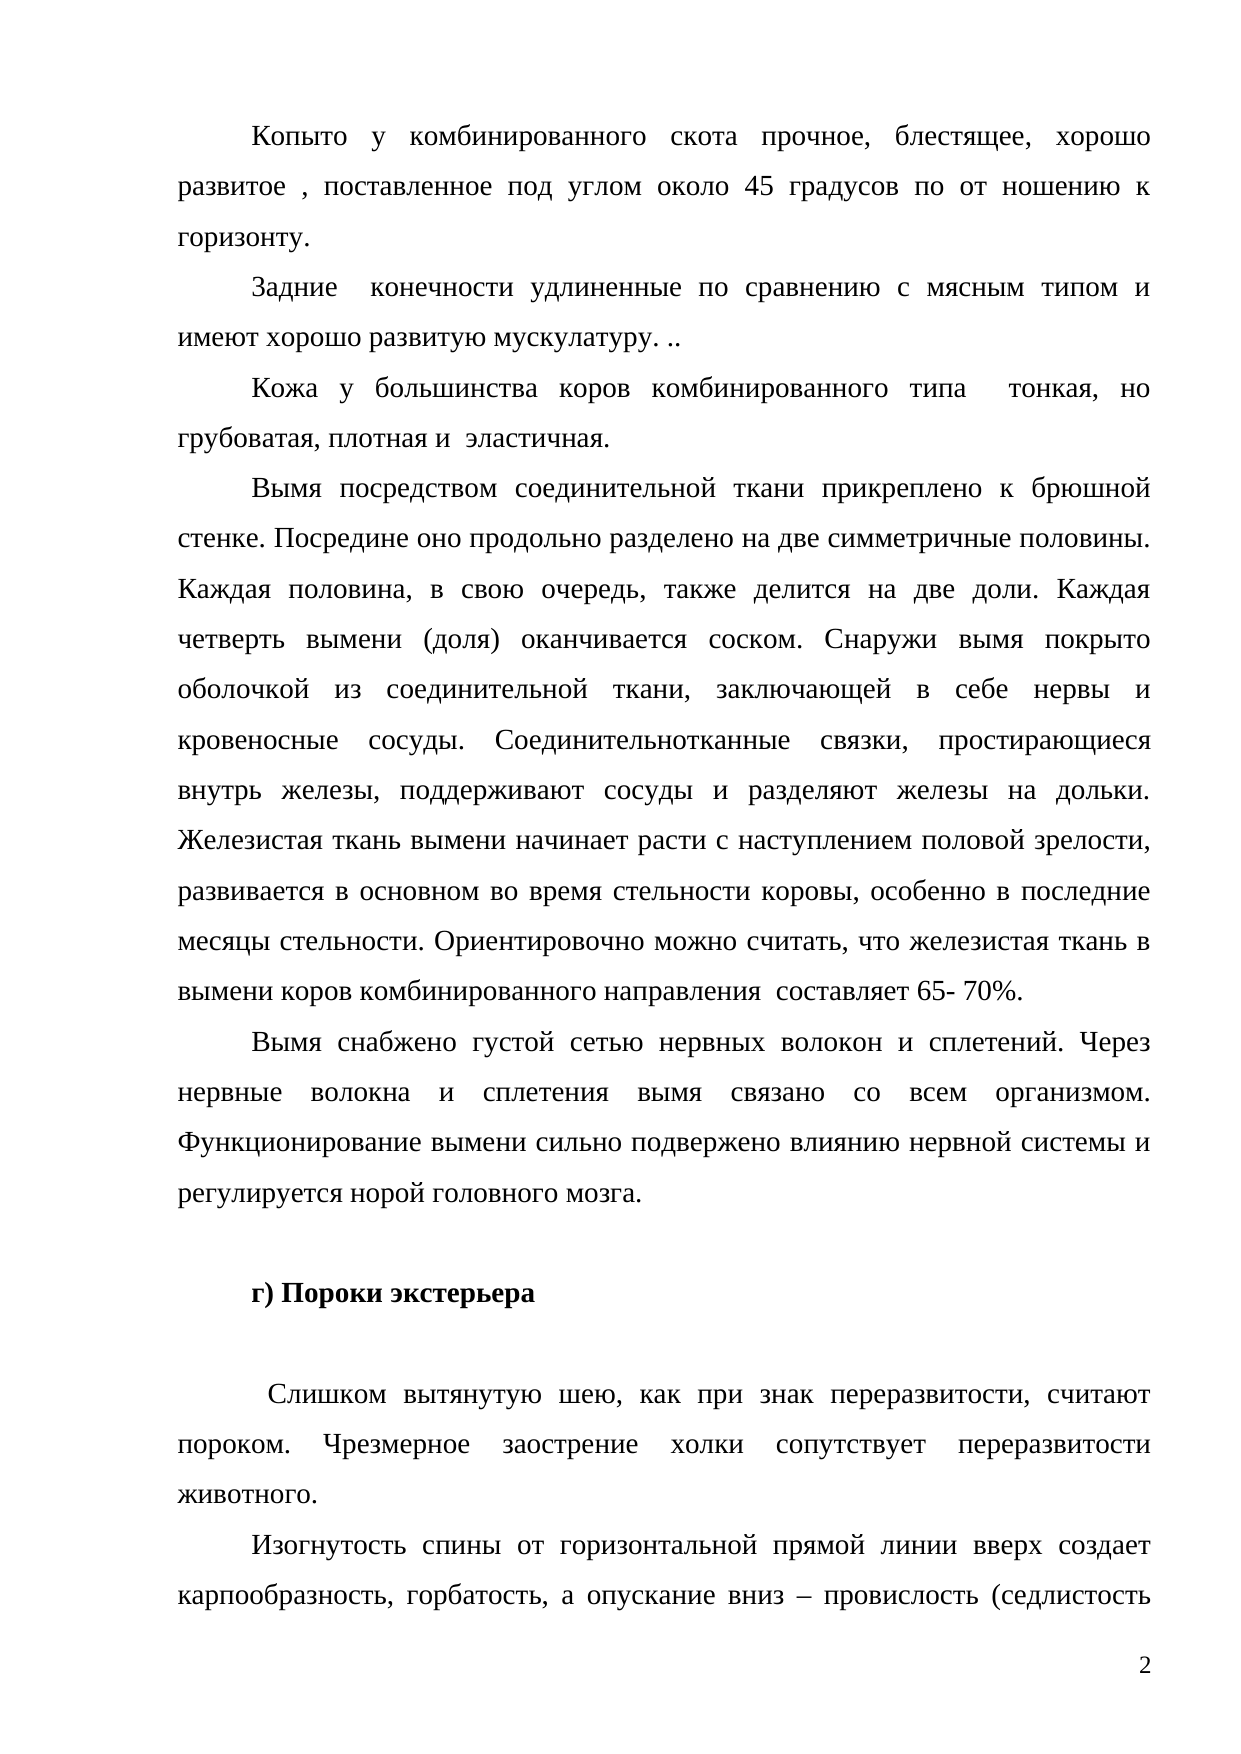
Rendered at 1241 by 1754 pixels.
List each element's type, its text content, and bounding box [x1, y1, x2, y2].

text Слишком вытянутую шею, как при знак переразвитости, считают пороком. Чрезмерное заострение холки сопутствует переразвитости животного. [177, 1376, 1152, 1510]
text Кожа у большинства коров комбинированного типа тонкая, но грубоватая, плотная и эластичная. [177, 370, 1152, 453]
text г) Пороки экстерьера [177, 1275, 1152, 1309]
text 3адние конечности удлиненные по сравнению с мясным типом и имеют хорошо развитую мускулатуру. .. [177, 269, 1152, 353]
text Вымя посредством соединительной ткани прикреплено к брюшной стенке. Посредине оно продольно разделено на две симметричные половины. Каждая половина, в свою очередь, также делится на две доли. Каждая четверть вымени (доля) оканчивается соском. Снаружи вымя покрыто оболочкой из соединительной ткани, заключающей в себе нервы и кровеносные сосуды. Соединительнотканные связки, простирающиеся внутрь железы, поддерживают сосуды и разделяют железы на дольки. Железистая ткань вымени начинает расти с наступлением половой зрелости, развивается в основном во время стельности коровы, особенно в последние месяцы стельности. Ориентировочно можно считать, что железистая ткань в вымени коров комбинированного направления составляет 65- 70%. [177, 470, 1152, 1007]
text Копыто у комбинированного скота прочное, блестящее, хорошо развитое , поставленное под углом около 45 градусов по от ношению к горизонту. [177, 118, 1152, 252]
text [177, 1527, 1152, 1611]
text Вымя снабжено густой сетью нервных волокон и сплетений. Через нервные волокна и сплетения вымя связано со всем организмом. Функционирование вымени сильно подвержено влиянию нервной системы и регулируется норой головного мозга. [177, 1024, 1152, 1208]
